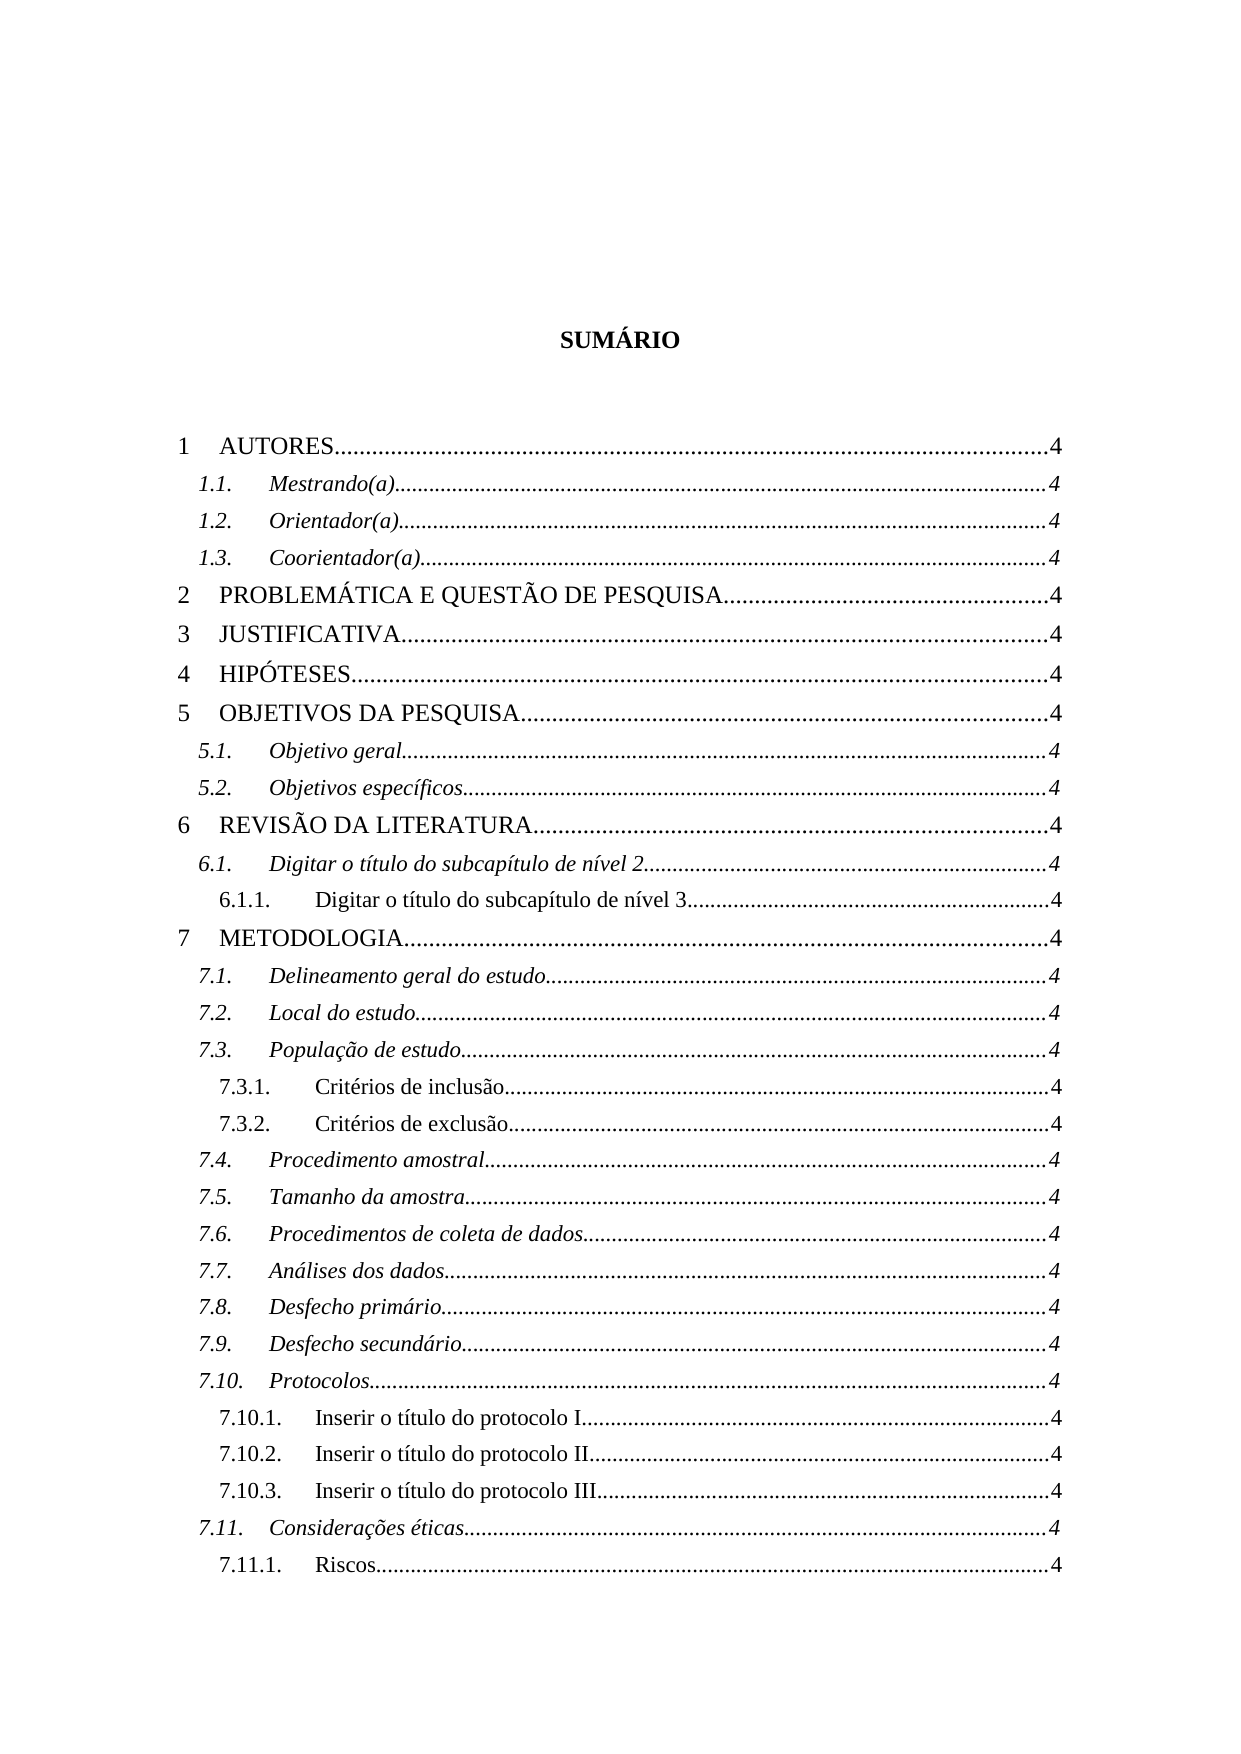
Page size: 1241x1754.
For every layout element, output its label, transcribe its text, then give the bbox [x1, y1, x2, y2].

text SUMÁRIO [177, 325, 1063, 353]
text 7.5. Tamanho da amostra 4 [198, 1183, 1063, 1209]
text 7.10.3. Inserir o título do protocolo III 4 [219, 1477, 1063, 1504]
text 1.2. Orientador(a) 4 [198, 507, 1063, 533]
text 7.11.1. Riscos 4 [219, 1551, 1063, 1577]
text 5.2. Objetivos específicos 4 [198, 774, 1063, 800]
text 7.4. Procedimento amostral 4 [198, 1146, 1063, 1173]
text 5.1. Objetivo geral 4 [198, 737, 1063, 763]
text 7.3. População de estudo 4 [198, 1036, 1063, 1062]
text 7 Metodologia 4 [177, 923, 1063, 952]
text 7.10.2. Inserir o título do protocolo II 4 [219, 1441, 1063, 1467]
text 7.9. Desfecho secundário 4 [198, 1330, 1063, 1357]
text 1 Autores 4 [177, 431, 1063, 460]
text 7.11. Considerações éticas 4 [198, 1514, 1063, 1540]
text 3 Justificativa 4 [177, 619, 1063, 648]
text 4 Hipóteses 4 [177, 659, 1063, 687]
text 7.6. Procedimentos de coleta de dados 4 [198, 1220, 1063, 1246]
text 7.10. Protocolos 4 [198, 1367, 1063, 1393]
text 7.8. Desfecho primário 4 [198, 1293, 1063, 1320]
text 7.10.1. Inserir o título do protocolo I 4 [219, 1404, 1063, 1430]
text 7.7. Análises dos dados 4 [198, 1257, 1063, 1283]
text 7.3.2. Critérios de exclusão 4 [219, 1109, 1063, 1136]
text 7.3.1. Critérios de inclusão 4 [219, 1073, 1063, 1099]
text 2 Problemática e questão de pesquisa 4 [177, 580, 1063, 609]
text 6 REVISÃO DA LITERATURA 4 [177, 811, 1063, 839]
text 6.1.1. Digitar o título do subcapítulo de nível 3 4 [219, 887, 1063, 913]
text 5 Objetivos da pesquisa 4 [177, 698, 1063, 727]
text 6.1. Digitar o título do subcapítulo de nível 2 4 [198, 850, 1063, 876]
text 7.1. Delineamento geral do estudo 4 [198, 962, 1063, 989]
text 1.1. Mestrando(a) 4 [198, 470, 1063, 496]
text 7.2. Local do estudo 4 [198, 999, 1063, 1026]
text 1.3. Coorientador(a) 4 [198, 544, 1063, 570]
